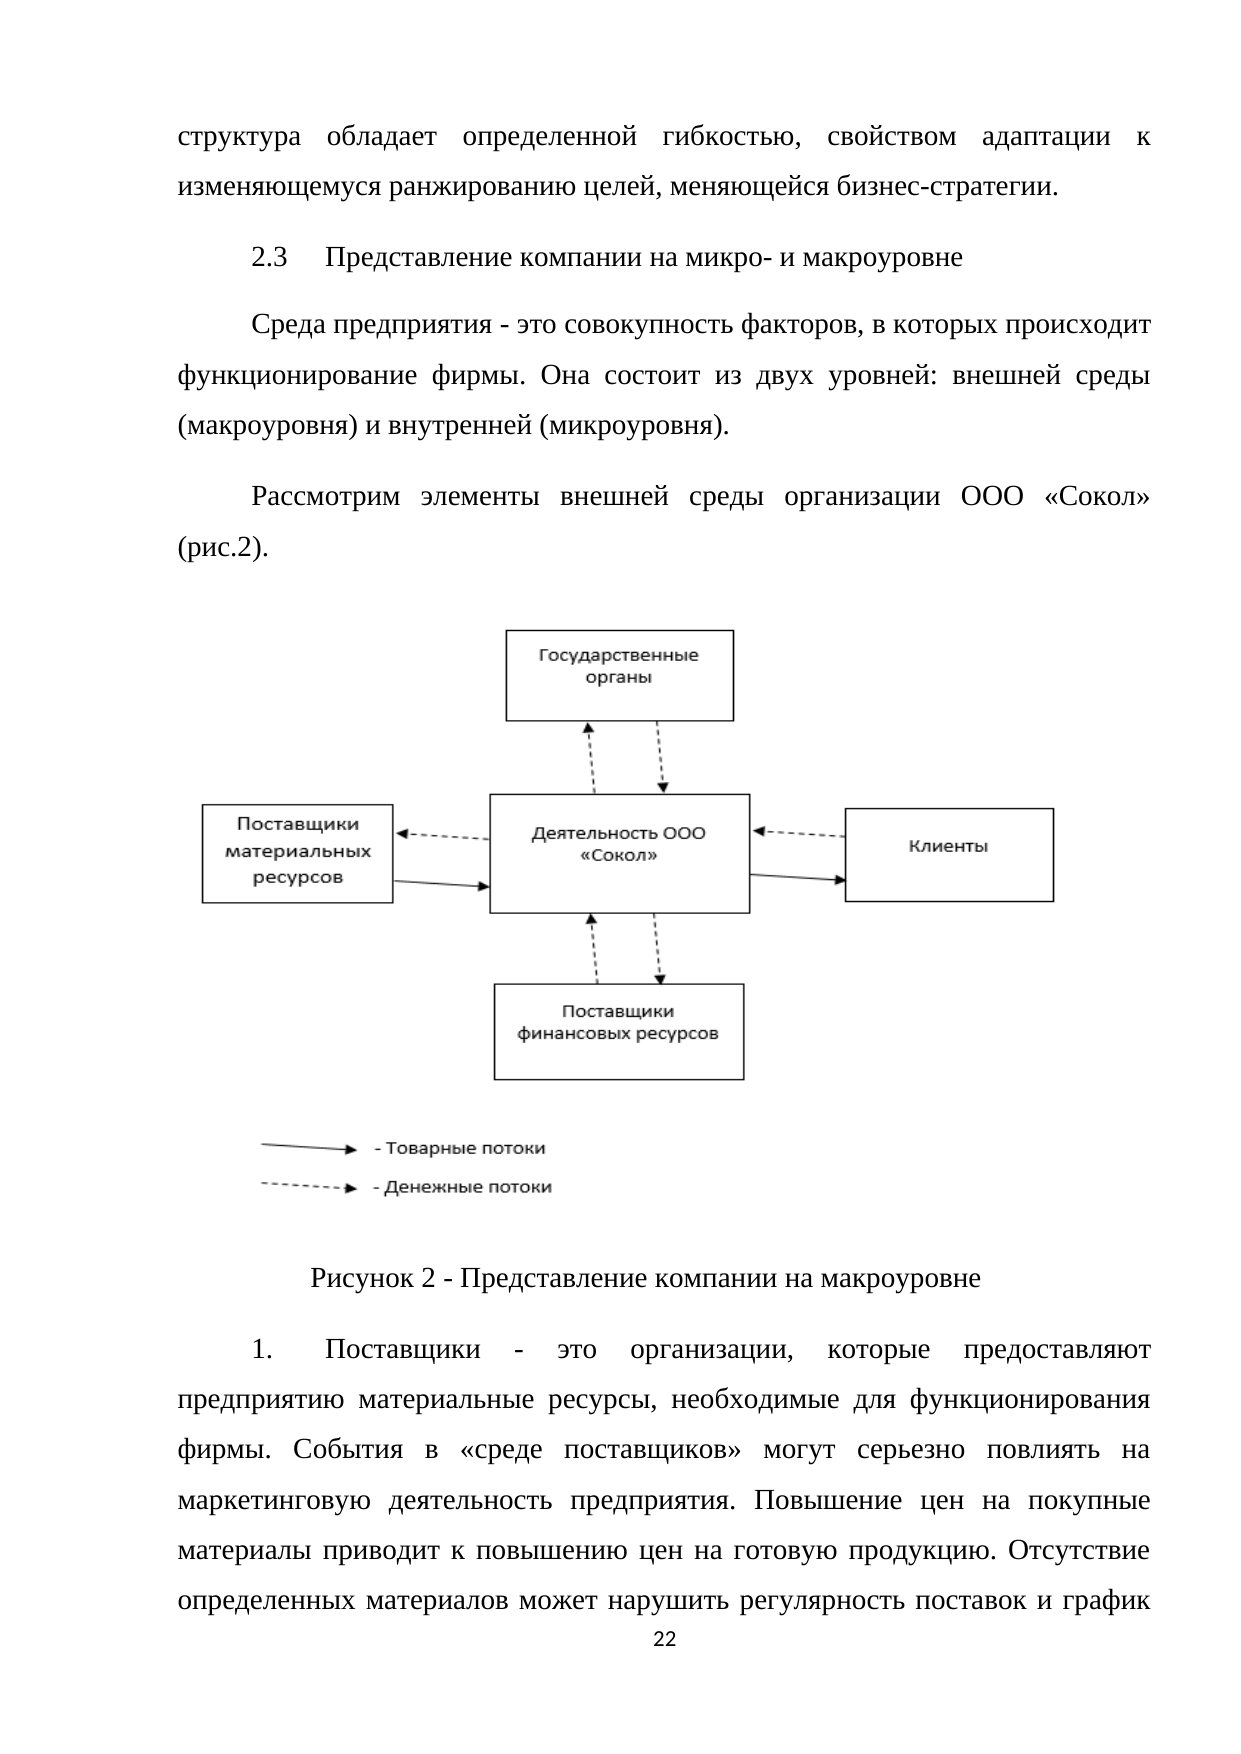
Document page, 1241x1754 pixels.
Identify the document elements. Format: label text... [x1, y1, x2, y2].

text Среда предприятия - это совокупность факторов, в которых происходит функционирование фирмы. Она состоит из двух уровней: внешней среды (макроуровня) и внутренней (микроуровня). [177, 307, 1152, 357]
picture [177, 600, 1084, 1225]
text Рисунок 2 - Представление компании на макроуровне [310, 1260, 1152, 1293]
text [177, 118, 1152, 202]
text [177, 1331, 1152, 1616]
text Рассмотрим элементы внешней среды организации ООО «Сокол» (рис.2). [177, 478, 1152, 562]
text Среда предприятия - это совокупность факторов, в которых происходит функционирование фирмы. Она состоит из двух уровней: внешней среды (макроуровня) и внутренней (микроуровня). [177, 391, 1152, 441]
subtitle Представление компании на микро- и макроуровне [177, 239, 1152, 273]
